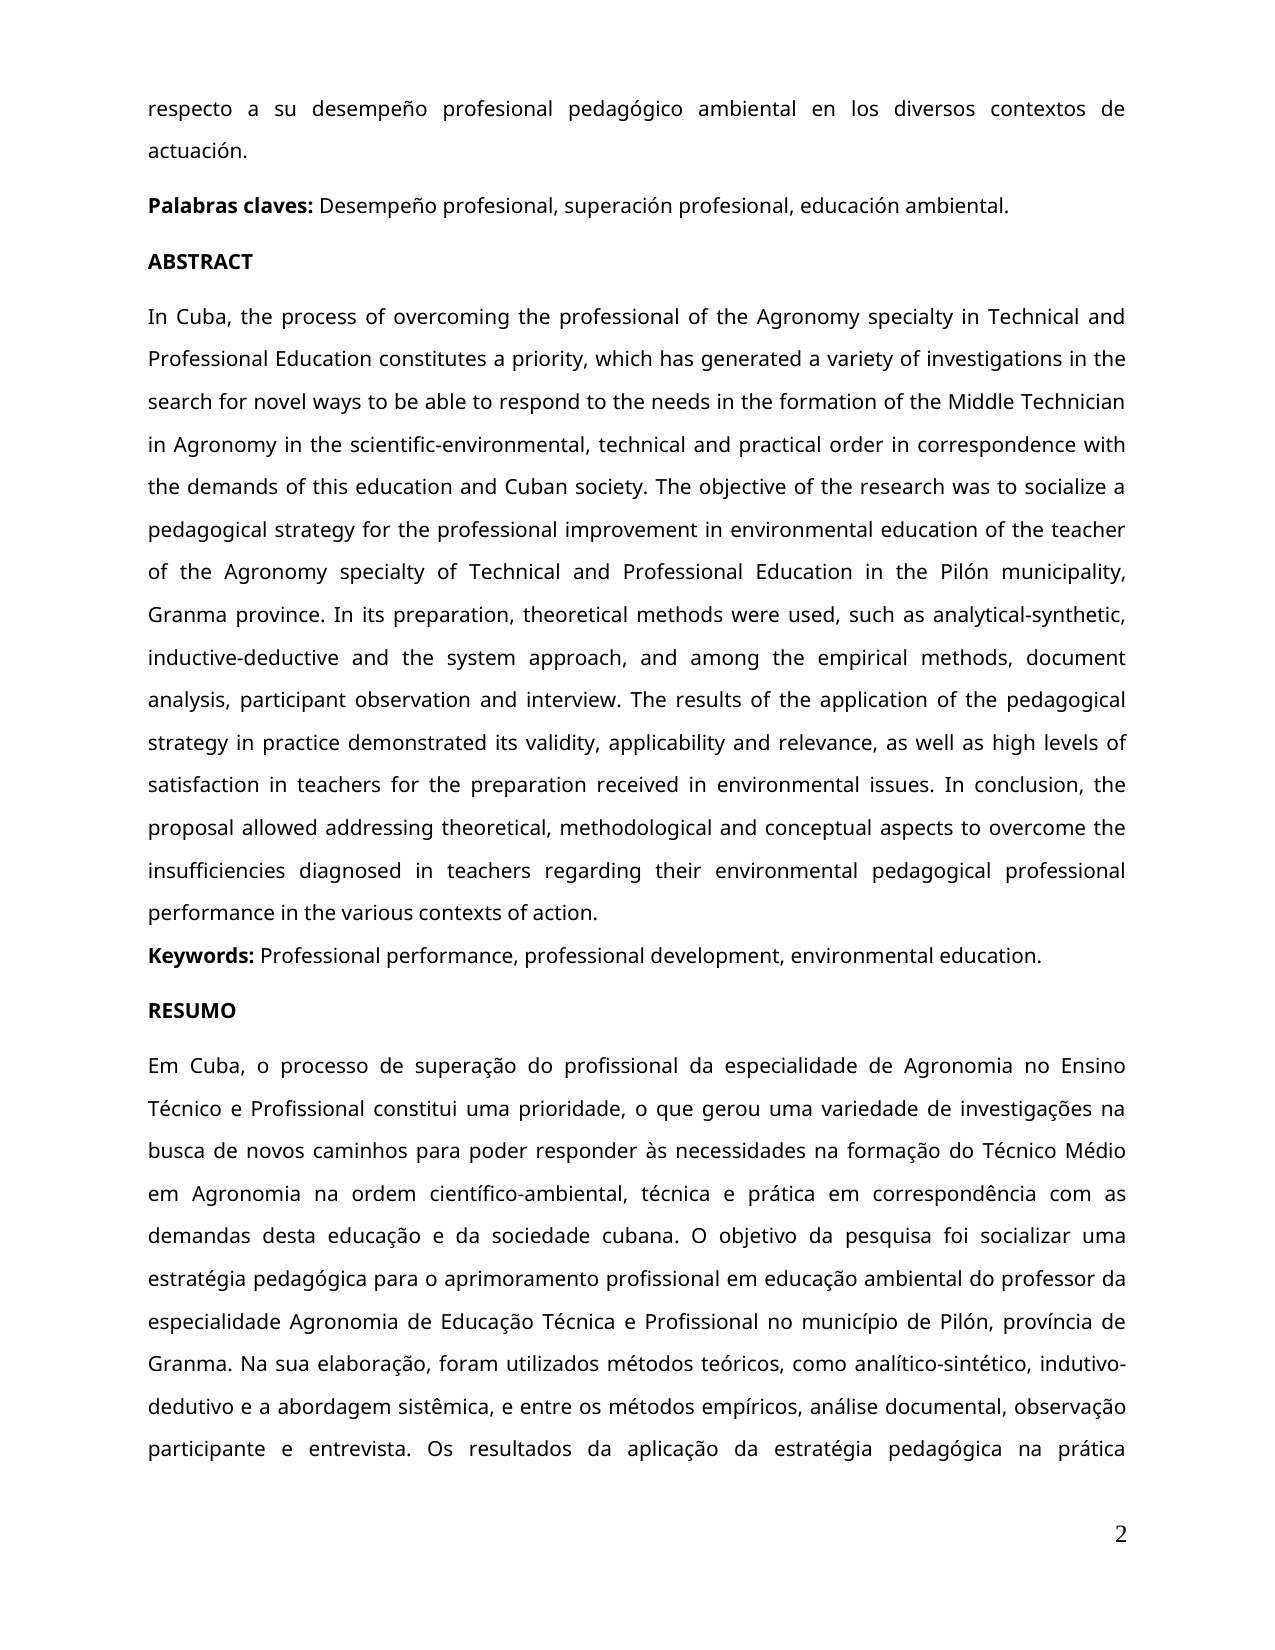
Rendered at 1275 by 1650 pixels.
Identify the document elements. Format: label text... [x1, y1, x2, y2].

text Keywords: Professional performance, professional development, environmental education. [148, 941, 1127, 969]
text Palabras claves: Desempeño profesional, superación profesional, educación ambiental. [148, 192, 1127, 220]
text ABSTRACT [148, 247, 1127, 275]
text RESUMO [148, 996, 1127, 1024]
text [148, 94, 1127, 165]
text In Cuba, the process of overcoming the professional of the Agronomy specialty in Technical and Professional Education constitutes a priority, which has generated a variety of investigations in the search for novel ways to be able to respond to the needs in the formation of the Middle Technician in Agronomy in the scientific-environmental, technical and practical order in correspondence with the demands of this education and Cuban society. The objective of the research was to socialize a pedagogical strategy for the professional improvement in environmental education of the teacher of the Agronomy specialty of Technical and Professional Education in the Pilón municipality, Granma province. In its preparation, theoretical methods were used, such as analytical-synthetic, inductive-deductive and the system approach, and among the empirical methods, document analysis, participant observation and interview. The results of the application of the pedagogical strategy in practice demonstrated its validity, applicability and relevance, as well as high levels of satisfaction in teachers for the preparation received in environmental issues. In conclusion, the proposal allowed addressing theoretical, methodological and conceptual aspects to overcome the insufficiencies diagnosed in teachers regarding their environmental pedagogical professional performance in the various contexts of action. [148, 302, 1127, 927]
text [148, 1051, 1127, 1463]
